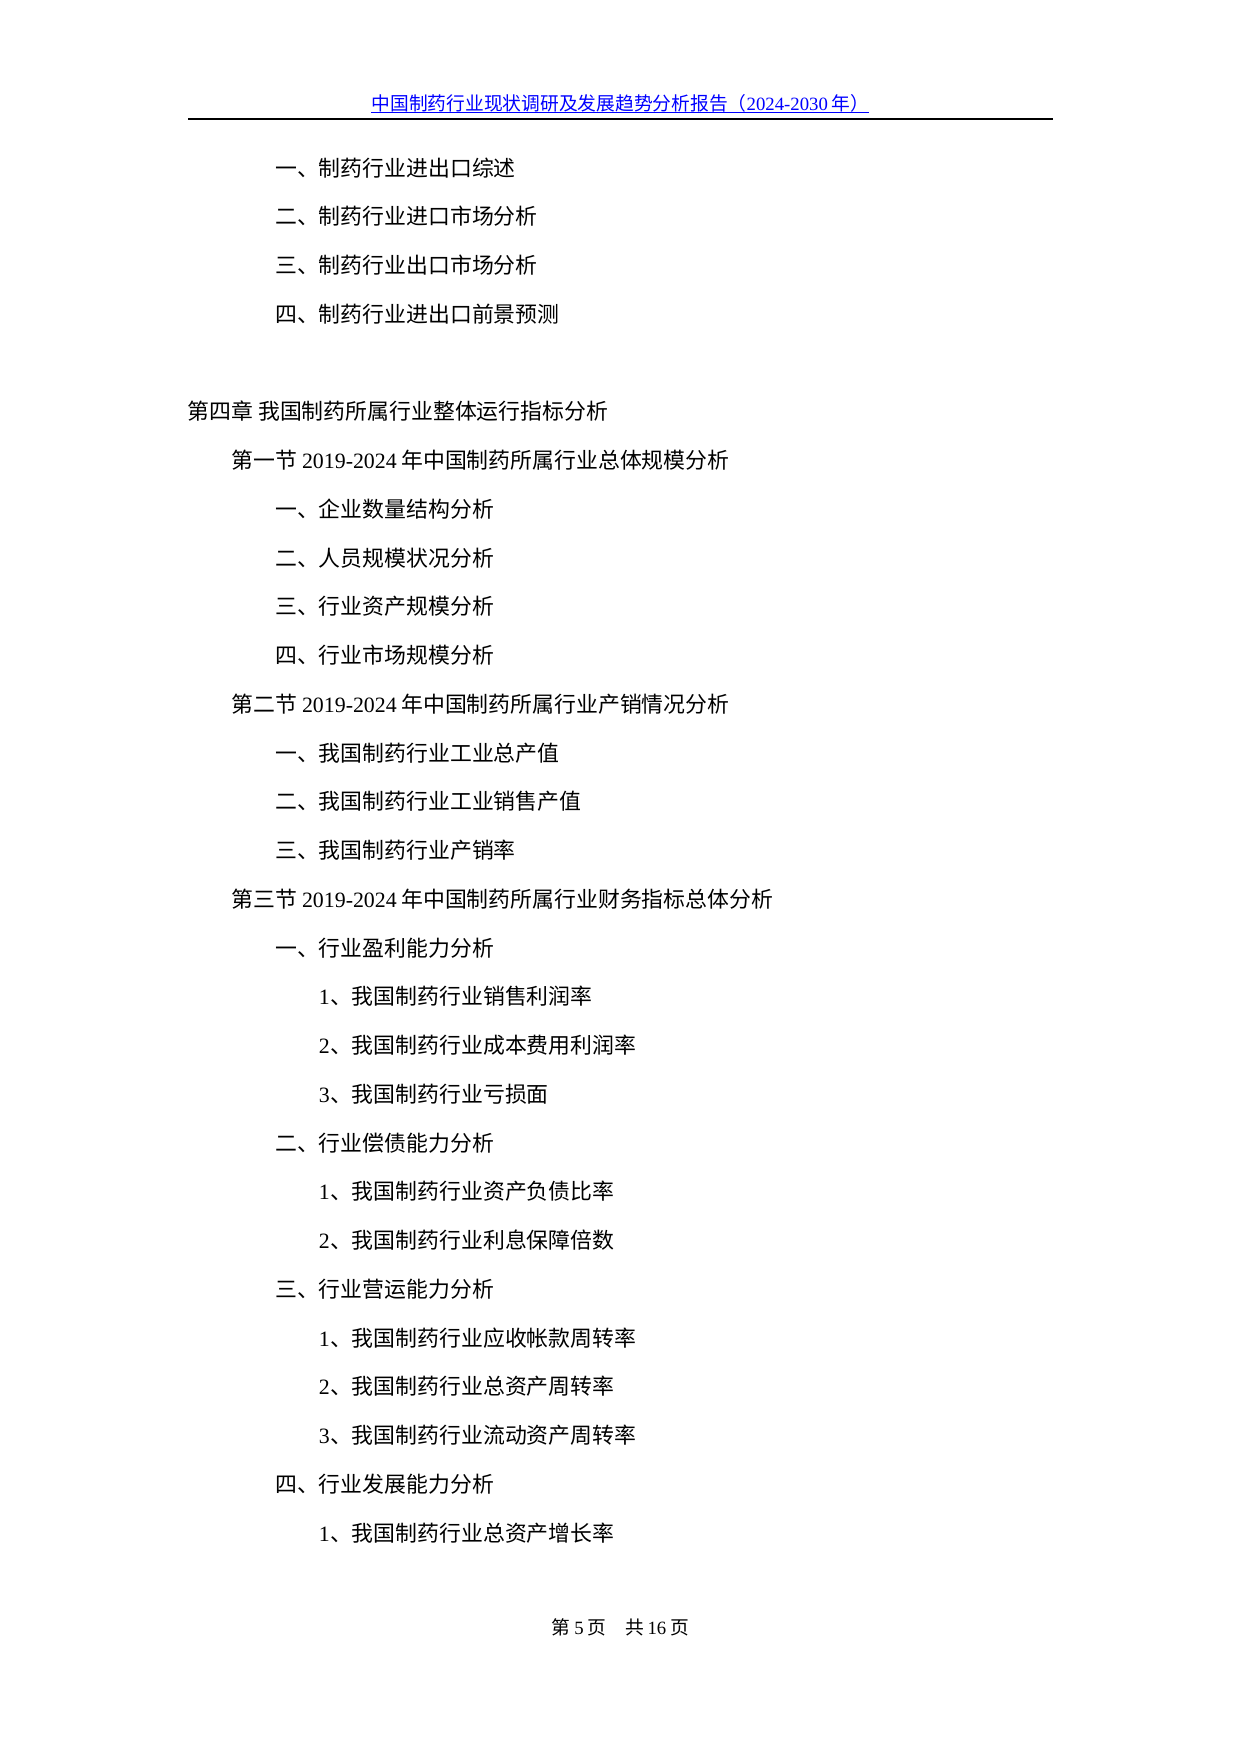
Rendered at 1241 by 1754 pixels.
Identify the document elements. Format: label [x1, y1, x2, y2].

text [187, 150, 1053, 1548]
